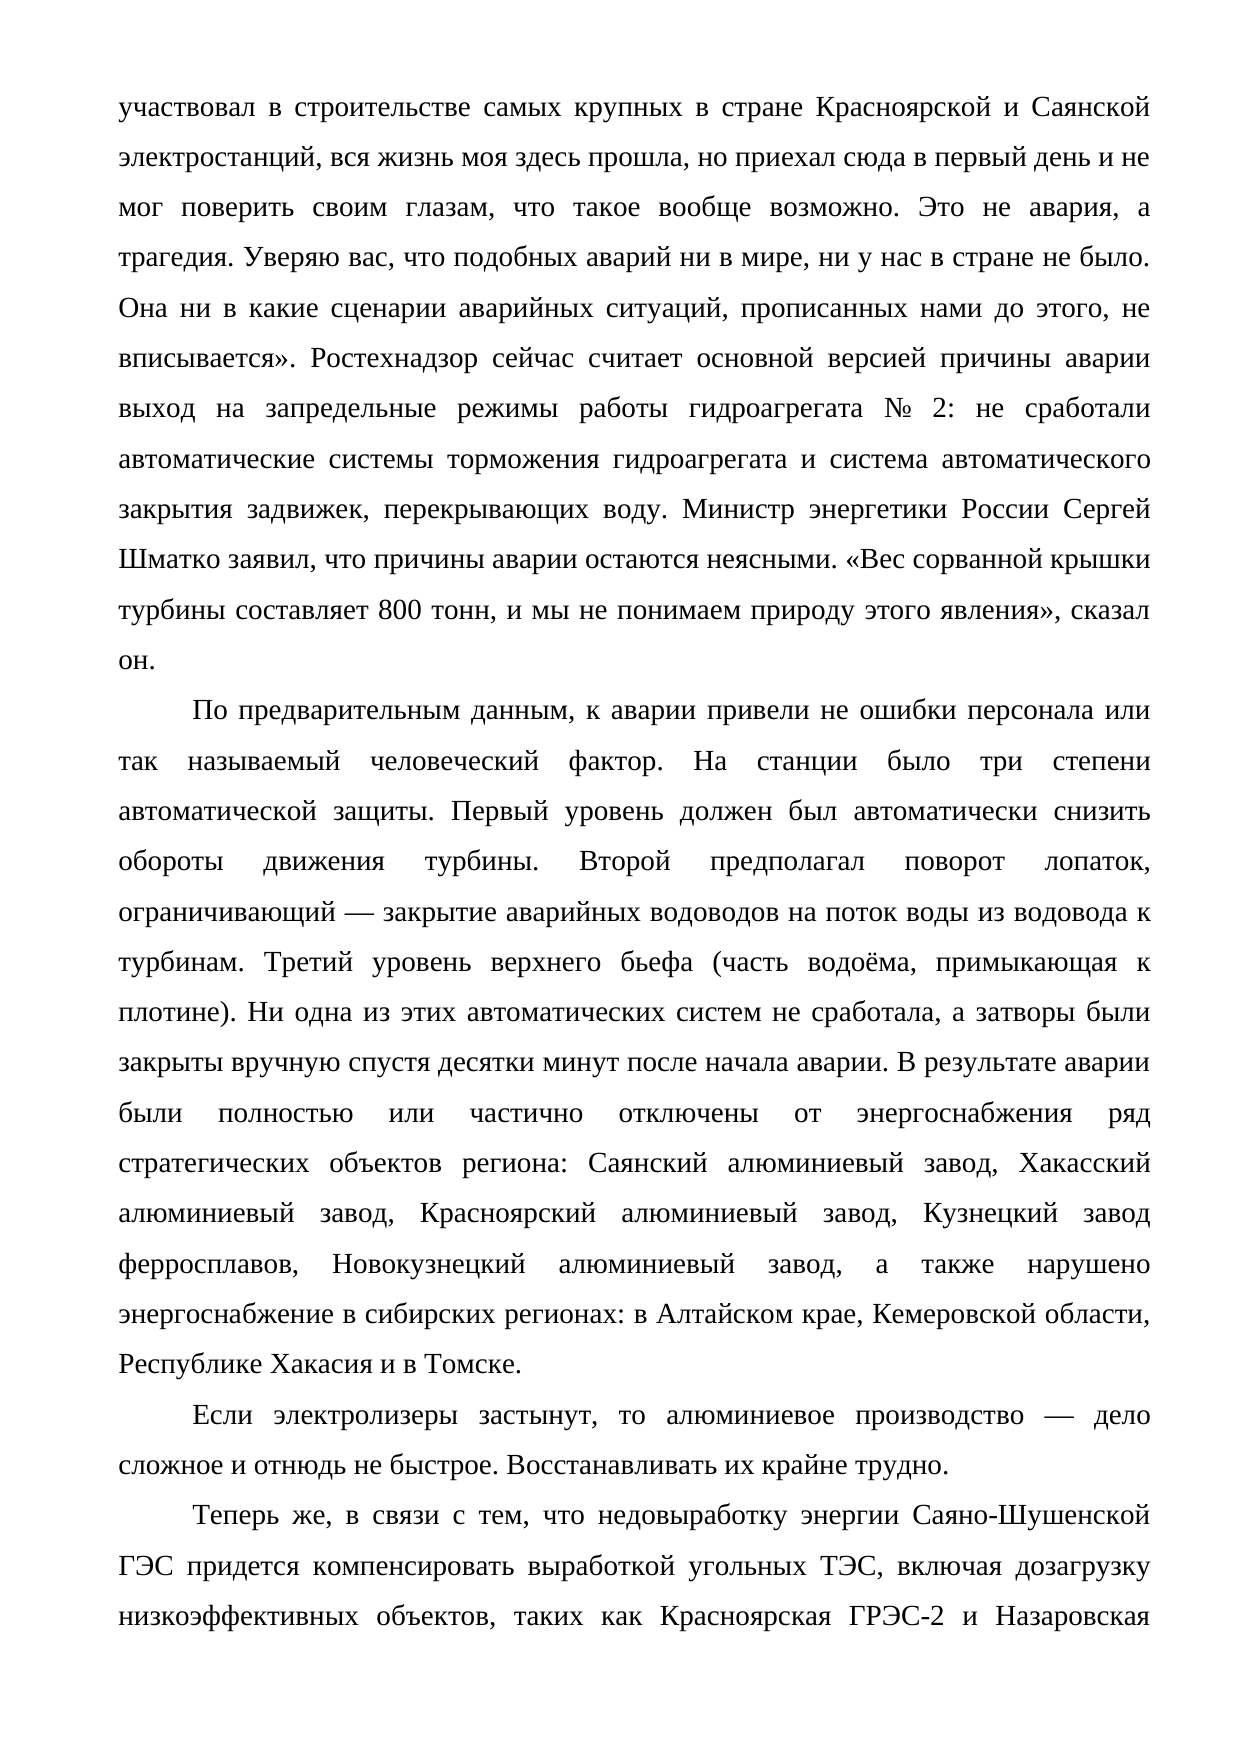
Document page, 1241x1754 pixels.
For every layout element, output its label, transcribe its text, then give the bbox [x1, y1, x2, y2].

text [118, 1497, 1152, 1632]
text По предварительным данным, к аварии привели не ошибки персонала или так называемый человеческий фактор. На станции было три степени автоматической защиты. Первый уровень должен был автоматически снизить обороты движения турбины. Второй предполагал поворот лопаток, ограничивающий — закрытие аварийных водоводов на поток воды из водовода к турбинам. Третий уровень верхнего бьефа (часть водоёма, примыкающая к плотине). Ни одна из этих автоматических систем не сработала, а затворы были закрыты вручную спустя десятки минут после начала аварии. В результате аварии были полностью или частично отключены от энергоснабжения ряд стратегических объектов региона: Саянский алюминиевый завод, Хакасский алюминиевый завод, Красноярский алюминиевый завод, Кузнецкий завод ферросплавов, Новокузнецкий алюминиевый завод, а также нарушено энергоснабжение в сибирских регионах: в Алтайском крае, Кемеровской области, Республике Хакасия и в Томске. [118, 692, 1152, 1380]
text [118, 89, 1152, 676]
text Если электролизеры застынут, то алюминиевое производство — дело сложное и отнюдь не быстрое. Восстанавливать их крайне трудно. [118, 1397, 1152, 1481]
